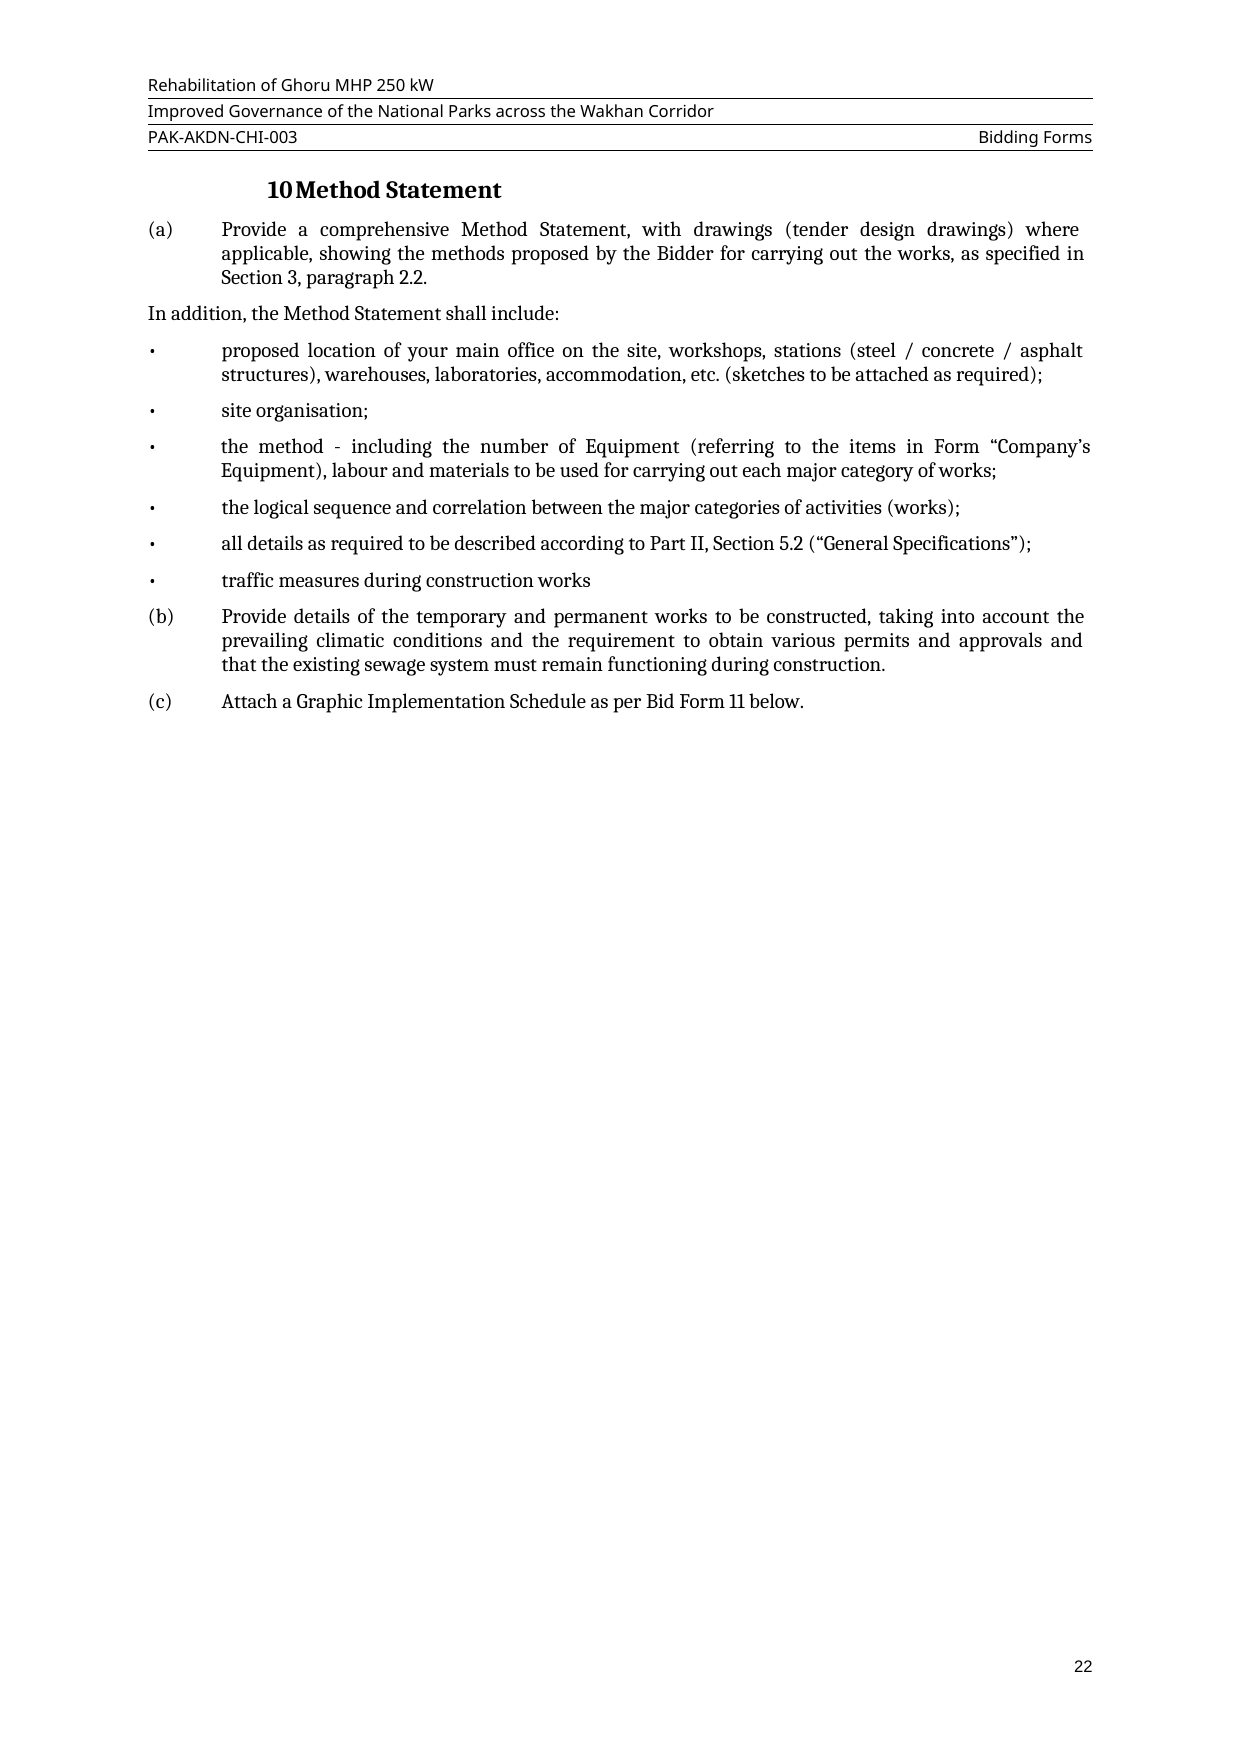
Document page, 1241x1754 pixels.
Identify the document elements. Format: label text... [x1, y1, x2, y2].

text (b) Provide details of the temporary and permanent works to be constructed, taking into account the prevailing climatic conditions and the requirement to obtain various permits and approvals and that the existing sewage system must remain functioning during construction. [148, 605, 1093, 677]
text • all details as required to be described according to Part II, Section 5.2 (“General Specifications”); [148, 532, 1093, 556]
text • the method - including the number of Equipment (referring to the items in Form “Company’s Equipment), labour and materials to be used for carrying out each major category of works; [148, 435, 1093, 483]
text • proposed location of your main office on the site, workshops, stations (steel / concrete / asphalt structures), warehouses, laboratories, accommodation, etc. (sketches to be attached as required); [148, 338, 1093, 386]
text • site organisation; [148, 399, 1093, 423]
text • the logical sequence and correlation between the major categories of activities (works); [148, 496, 1093, 519]
text In addition, the Method Statement shall include: [148, 302, 1093, 326]
text (a) Provide a comprehensive Method Statement, with drawings (tender design drawings) where applicable, showing the methods proposed by the Bidder for carrying out the works, as specified in Section 3, paragraph 2.2. [148, 217, 1093, 289]
subtitle 10 Method Statement [268, 176, 1093, 205]
text • traffic measures during construction works [148, 568, 1093, 592]
text (c) Attach a Graphic Implementation Schedule as per Bid Form 11 below. [148, 689, 1093, 713]
